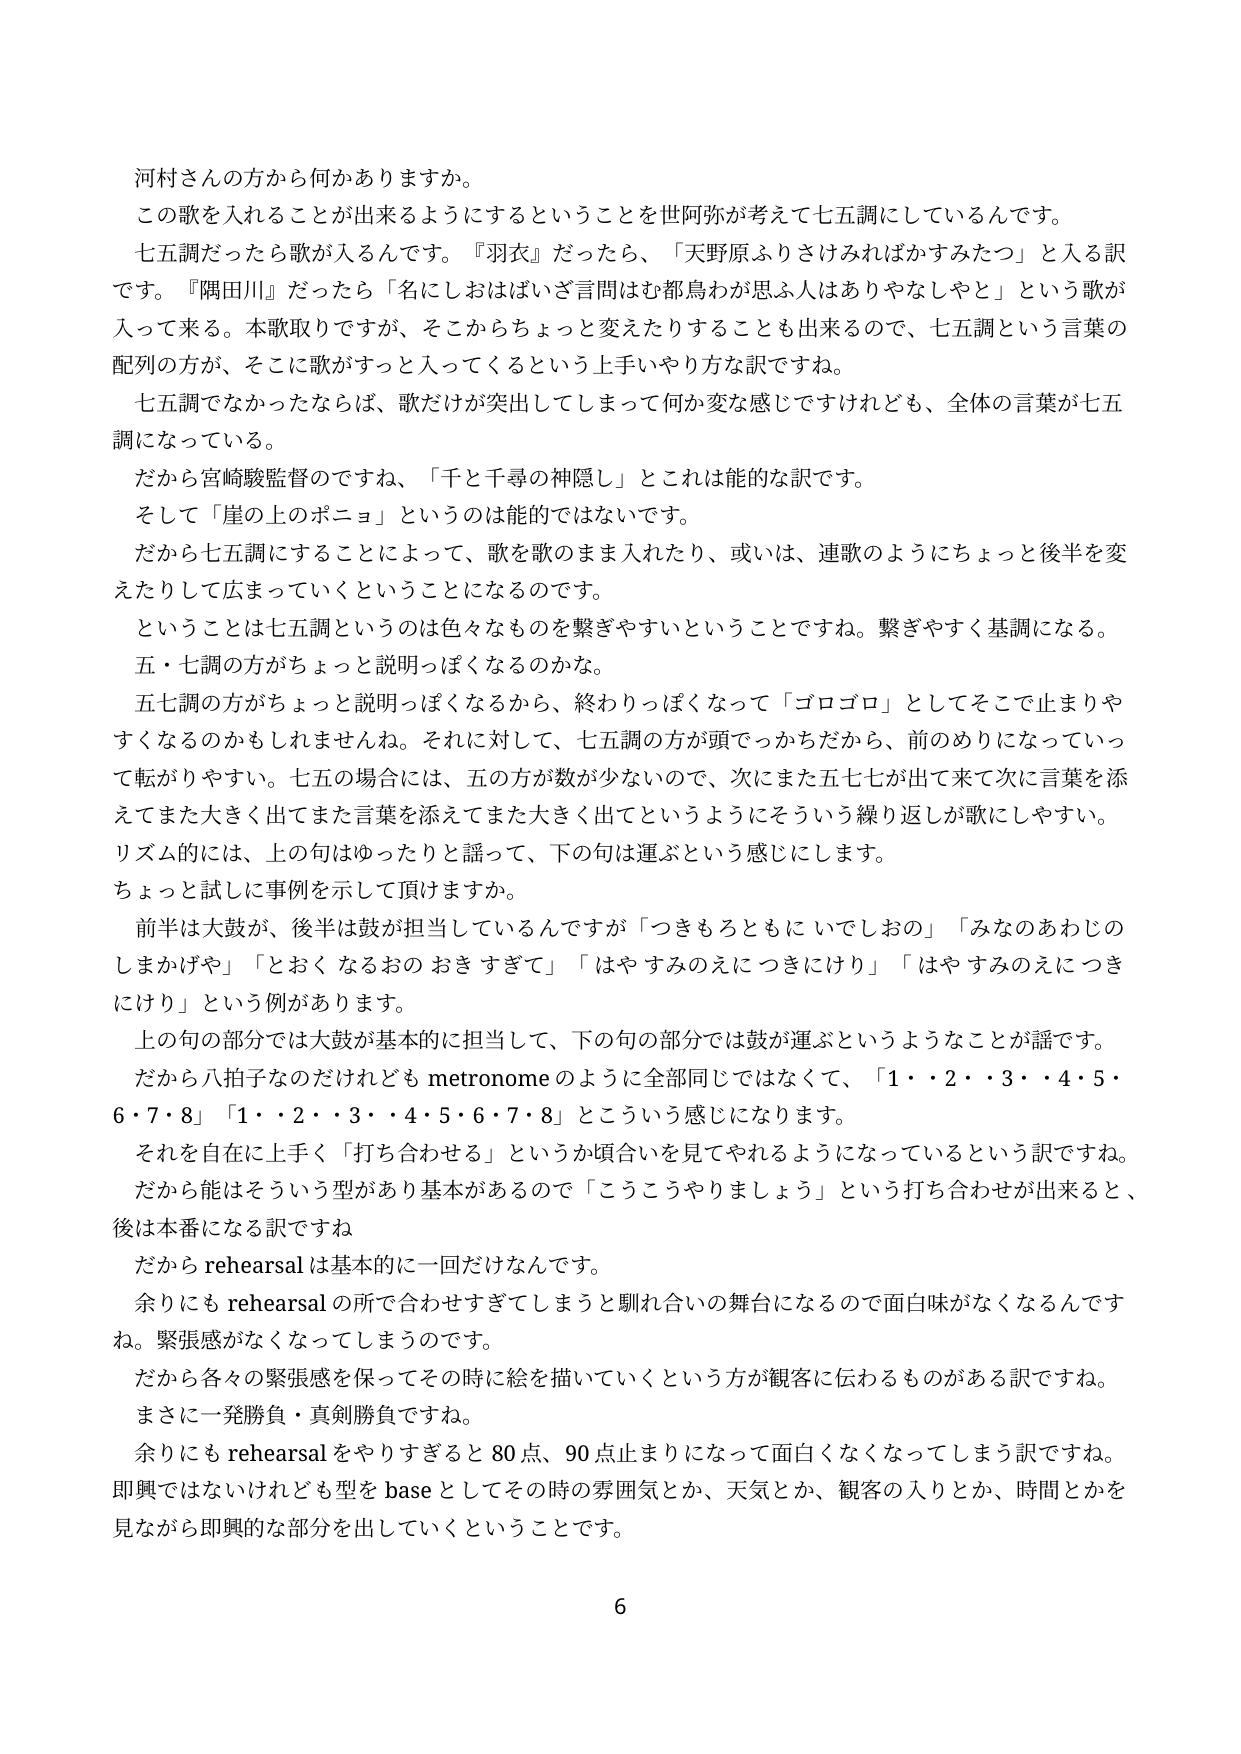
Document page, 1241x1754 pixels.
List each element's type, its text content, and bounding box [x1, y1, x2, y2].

text リズム的には、上の句はゆったりと謡って、下の句は運ぶという感じにします。 [112, 833, 1128, 871]
text 余りにもrehearsalをやりすぎると80点、90点止まりになって面白くなくなってしまう訳ですね。即興ではないけれども型をbaseとしてその時の雰囲気とか、天気とか、観客の入りとか、時間とかを見ながら即興的な部分を出していくということです。 [112, 1433, 1128, 1546]
text 前半は大鼓が、後半は鼓が担当しているんですが「つきもろともに いでしおの」「みなのあわじの しまかげや」「とおく なるおの おき すぎて」「 はや すみのえに つきにけり」「 はや すみのえに つきにけり」という例があります。 [112, 908, 1128, 1021]
text だから七五調にすることによって、歌を歌のまま入れたり、或いは、連歌のようにちょっと後半を変えたりして広まっていくということになるのです。 [112, 533, 1128, 608]
text 余りにもrehearsalの所で合わせすぎてしまうと馴れ合いの舞台になるので面白味がなくなるんですね。緊張感がなくなってしまうのです。 [112, 1283, 1128, 1358]
text ということは七五調というのは色々なものを繋ぎやすいということですね。繋ぎやすく基調になる。 [112, 608, 1128, 646]
text 上の句の部分では大鼓が基本的に担当して、下の句の部分では鼓が運ぶというようなことが謡です。 [112, 1021, 1128, 1058]
text まさに一発勝負・真剣勝負ですね。 [112, 1396, 1128, 1433]
text 七五調だったら歌が入るんです。『羽衣』だったら、「天野原ふりさけみればかすみたつ」と入る訳です。『隅田川』だったら「名にしおはばいざ言問はむ都鳥わが思ふ人はありやなしやと」という歌が入って来る。本歌取りですが、そこからちょっと変えたりすることも出来るので、七五調という言葉の配列の方が、そこに歌がすっと入ってくるという上手いやり方な訳ですね。 [112, 233, 1128, 383]
text そして「崖の上のポニョ」というのは能的ではないです。 [112, 496, 1128, 533]
text 五・七調の方がちょっと説明っぽくなるのかな。 [112, 646, 1128, 683]
text ちょっと試しに事例を示して頂けますか。 [112, 871, 1128, 908]
text それを自在に上手く「打ち合わせる」というか頃合いを見てやれるようになっているという訳ですね。 [112, 1133, 1128, 1171]
text だから各々の緊張感を保ってその時に絵を描いていくという方が観客に伝わるものがある訳ですね。 [112, 1358, 1128, 1396]
text だから宮崎駿監督のですね、「千と千尋の神隠し」とこれは能的な訳です。 [112, 458, 1128, 496]
text だから能はそういう型があり基本があるので「こうこうやりましょう」という打ち合わせが出来ると、後は本番になる訳ですね [112, 1171, 1128, 1246]
text 河村さんの方から何かありますか。 [112, 158, 1128, 196]
text だからrehearsalは基本的に一回だけなんです。 [112, 1246, 1128, 1283]
text 七五調でなかったならば、歌だけが突出してしまって何か変な感じですけれども、全体の言葉が七五調になっている。 [112, 383, 1128, 458]
text 五七調の方がちょっと説明っぽくなるから、終わりっぽくなって「ゴロゴロ」としてそこで止まりやすくなるのかもしれませんね。それに対して、七五調の方が頭でっかちだから、前のめりになっていって転がりやすい。七五の場合には、五の方が数が少ないので、次にまた五七七が出て来て次に言葉を添えてまた大きく出てまた言葉を添えてまた大きく出てというようにそういう繰り返しが歌にしやすい。 [112, 683, 1128, 833]
text だから八拍子なのだけれどもmetronomeのように全部同じではなくて、「1・・2・・3・・4・5・6・7・8」「1・・2・・3・・4・5・6・7・8」とこういう感じになります。 [112, 1058, 1128, 1133]
text この歌を入れることが出来るようにするということを世阿弥が考えて七五調にしているんです。 [112, 196, 1128, 233]
